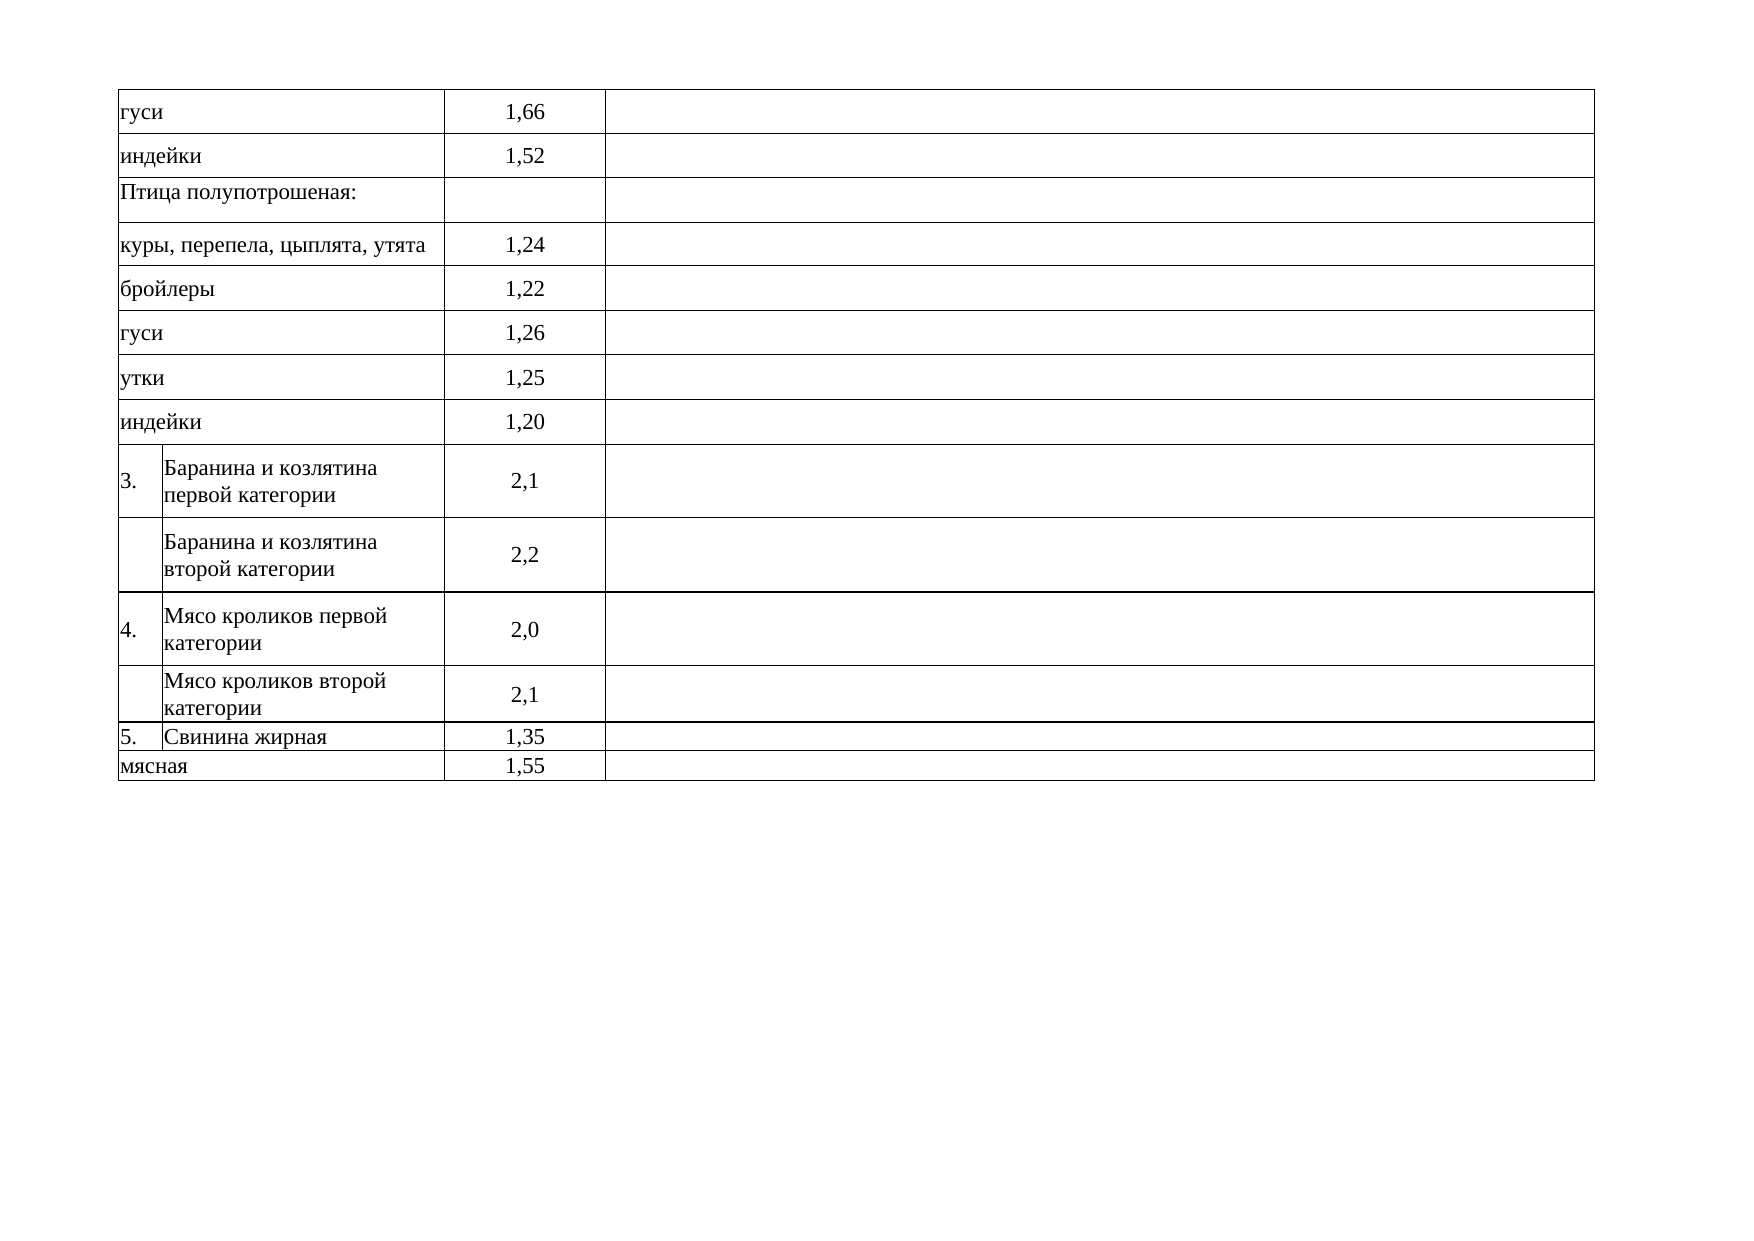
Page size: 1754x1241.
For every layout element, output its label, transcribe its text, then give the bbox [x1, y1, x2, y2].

table_cell [606, 400, 1594, 443]
table_cell [606, 666, 1594, 721]
table_cell [606, 593, 1594, 665]
table_cell 1,22 [445, 266, 605, 310]
table_cell гуси [119, 311, 444, 354]
table_cell [606, 311, 1594, 354]
table_cell 1,25 [445, 355, 605, 399]
table_cell 1,26 [445, 311, 605, 354]
table_cell 1,35 [445, 723, 605, 750]
table_cell гуси [119, 90, 444, 132]
table_cell 2,1 [445, 445, 605, 517]
table_cell индейки [119, 134, 444, 177]
table_cell [606, 134, 1594, 177]
table_cell Баранина и козлятина первой категории [163, 445, 444, 517]
table_cell Свинина жирная [163, 723, 444, 750]
table_cell [606, 723, 1594, 750]
table_cell 1,20 [445, 400, 605, 443]
table_cell [606, 751, 1594, 780]
table_cell индейки [119, 400, 444, 443]
table_cell бройлеры [119, 266, 444, 310]
table_cell 2,0 [445, 593, 605, 665]
table_cell [606, 90, 1594, 132]
table_cell Птица полупотрошеная: [119, 178, 444, 222]
table_cell [445, 178, 605, 222]
table_cell 1,52 [445, 134, 605, 177]
table_cell [606, 266, 1594, 310]
table_cell Баранина и козлятина второй категории [163, 518, 444, 591]
table_cell 3. [119, 445, 162, 517]
table_cell 2,1 [445, 666, 605, 721]
table_cell [606, 445, 1594, 517]
table_cell [606, 223, 1594, 265]
table_cell 4. [119, 593, 162, 665]
table_cell 1,55 [445, 751, 605, 780]
table_cell утки [119, 355, 444, 399]
table_cell Мясо кроликов второй категории [163, 666, 444, 721]
table_cell мясная [119, 751, 444, 780]
table_cell 2,2 [445, 518, 605, 591]
table_cell куры, перепела, цыплята, утята [119, 223, 444, 265]
table_cell 1,24 [445, 223, 605, 265]
table_cell [606, 355, 1594, 399]
table_cell [606, 518, 1594, 591]
table_cell [119, 666, 162, 721]
table_cell [119, 518, 162, 591]
table_cell [606, 178, 1594, 222]
table_cell Мясо кроликов первой категории [163, 593, 444, 665]
table_cell 5. [119, 723, 162, 750]
table_cell 1,66 [445, 90, 605, 132]
